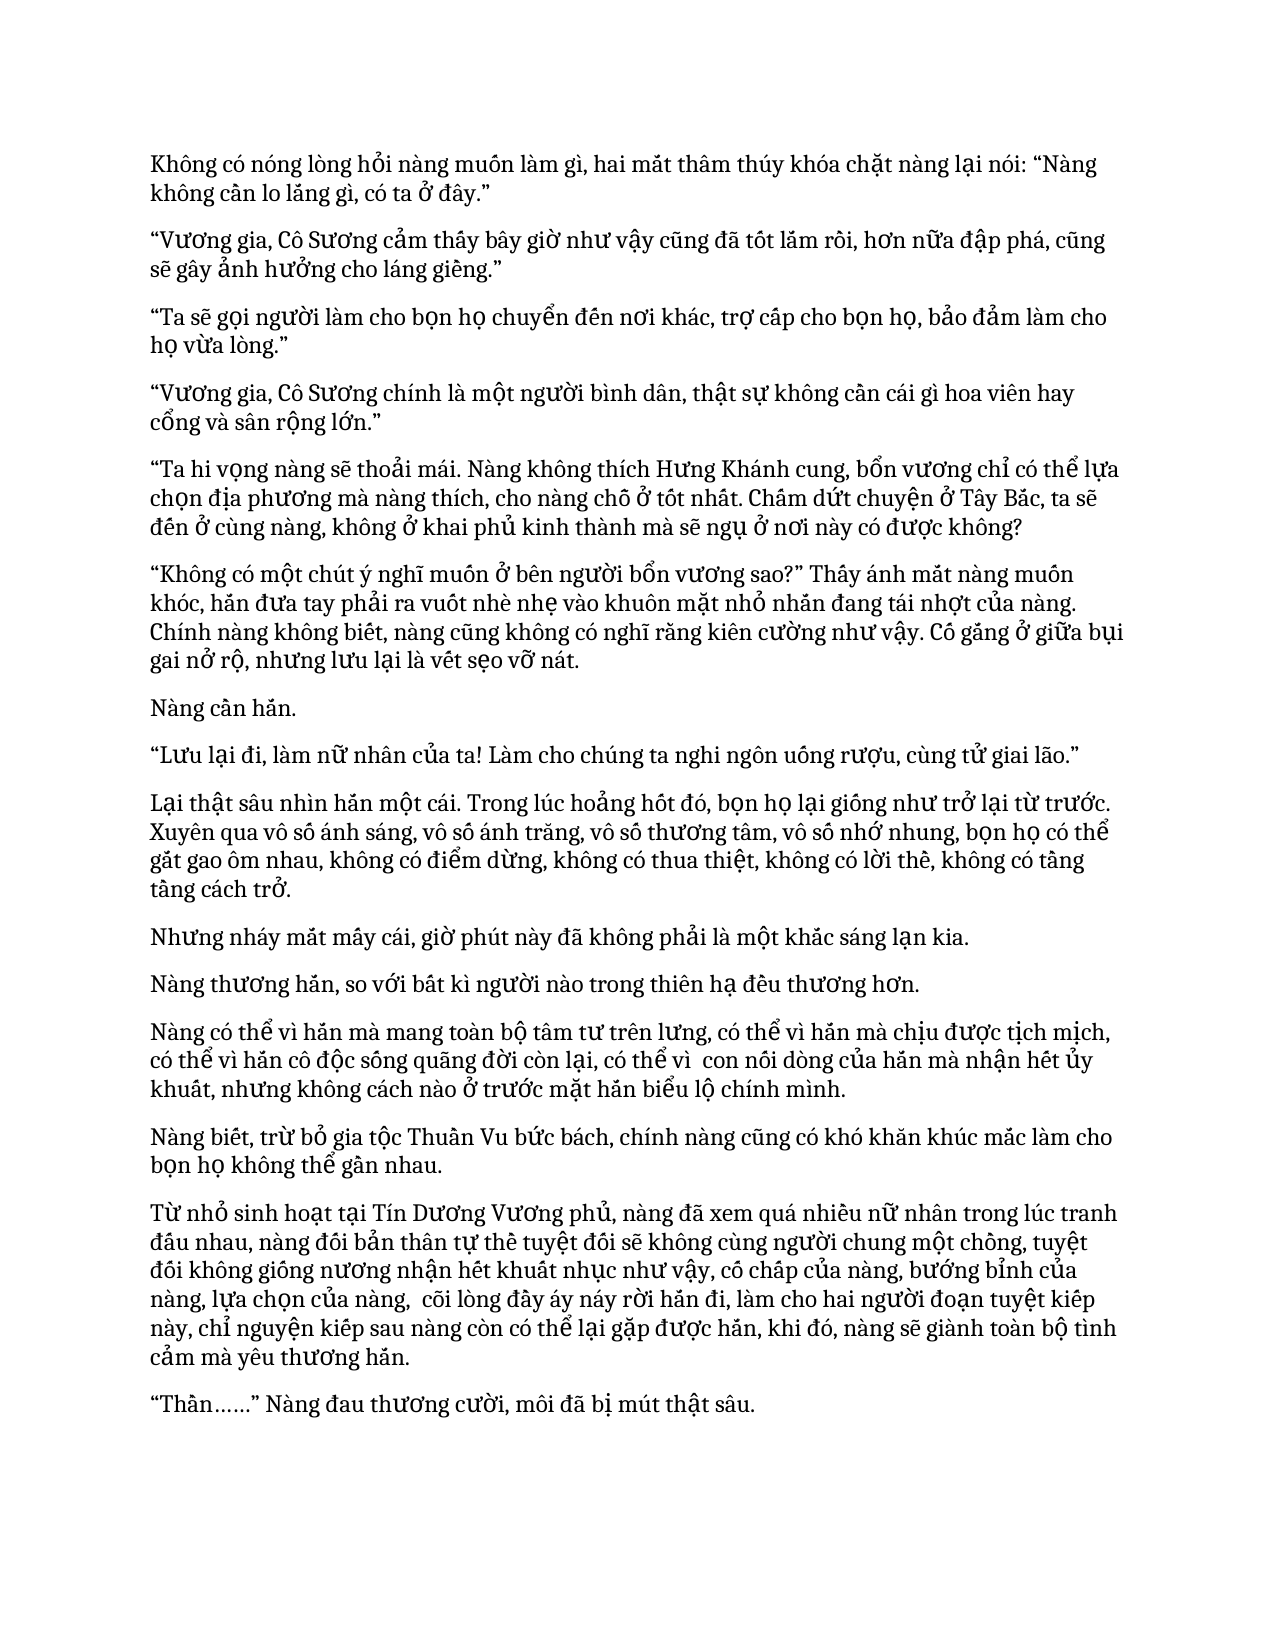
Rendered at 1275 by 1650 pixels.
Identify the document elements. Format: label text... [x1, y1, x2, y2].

text “Vương gia, Cô Sương cảm thấy bây giờ như vậy cũng đã tốt lắm rồi, hơn nữa đập phá, cũng sẽ gây ảnh hưởng cho láng giềng.” [150, 226, 1125, 284]
text Lại thật sâu nhìn hắn một cái. Trong lúc hoảng hốt đó, bọn họ lại giống như trở lại từ trước. Xuyên qua vô số ánh sáng, vô số ánh trăng, vô số thương tâm, vô số nhớ nhung, bọn họ có thể gắt gao ôm nhau, không có điểm dừng, không có thua thiệt, không có lời thề, không có tầng tầng cách trở. [150, 789, 1125, 904]
text Không có nóng lòng hỏi nàng muốn làm gì, hai mắt thâm thúy khóa chặt nàng lại nói: “Nàng không cần lo lắng gì, có ta ở đây.” [150, 150, 1125, 207]
text “Thần……” Nàng đau thương cười, môi đã bị mút thật sâu. [150, 1390, 1125, 1419]
text “Không có một chút ý nghĩ muốn ở bên người bổn vương sao?” Thấy ánh mắt nàng muốn khóc, hắn đưa tay phải ra vuốt nhè nhẹ vào khuôn mặt nhỏ nhắn đang tái nhợt của nàng. Chính nàng không biết, nàng cũng không có nghĩ rằng kiên cường như vậy. Cố gắng ở giữa bụi gai nở rộ, nhưng lưu lại là vết sẹo vỡ nát. [150, 560, 1125, 675]
text “Ta hi vọng nàng sẽ thoải mái. Nàng không thích Hưng Khánh cung, bổn vương chỉ có thể lựa chọn địa phương mà nàng thích, cho nàng chỗ ở tốt nhất. Chấm dứt chuyện ở Tây Bắc, ta sẽ đến ở cùng nàng, không ở khai phủ kinh thành mà sẽ ngụ ở nơi này có được không? [150, 455, 1125, 541]
text “Vương gia, Cô Sương chính là một người bình dân, thật sự không cần cái gì hoa viên hay cổng và sân rộng lớn.” [150, 379, 1125, 436]
text Nàng biết, trừ bỏ gia tộc Thuần Vu bức bách, chính nàng cũng có khó khăn khúc mắc làm cho bọn họ không thể gần nhau. [150, 1122, 1125, 1180]
text Nàng thương hắn, so với bất kì người nào trong thiên hạ đều thương hơn. [150, 970, 1125, 999]
text “Ta sẽ gọi người làm cho bọn họ chuyển đến nơi khác, trợ cấp cho bọn họ, bảo đảm làm cho họ vừa lòng.” [150, 302, 1125, 360]
text “Lưu lại đi, làm nữ nhân của ta! Làm cho chúng ta nghi ngôn uống rượu, cùng tử giai lão.” [150, 741, 1125, 770]
text Nhưng nháy mắt mấy cái, giờ phút này đã không phải là một khắc sáng lạn kia. [150, 922, 1125, 951]
text Nàng có thể vì hắn mà mang toàn bộ tâm tư trên lưng, có thể vì hắn mà chịu được tịch mịch, có thể vì hắn cô độc sống quãng đời còn lại, có thể vì con nối dòng của hắn mà nhận hết ủy khuất, nhưng không cách nào ở trước mặt hắn biểu lộ chính mình. [150, 1017, 1125, 1104]
text Nàng cần hắn. [150, 694, 1125, 722]
text Từ nhỏ sinh hoạt tại Tín Dương Vương phủ, nàng đã xem quá nhiều nữ nhân trong lúc tranh đấu nhau, nàng đối bản thân tự thề tuyệt đối sẽ không cùng người chung một chồng, tuyệt đối không giống nương nhận hết khuất nhục như vậy, cố chấp của nàng, bướng bỉnh của nàng, lựa chọn của nàng, cõi lòng đầy áy náy rời hắn đi, làm cho hai người đoạn tuyệt kiếp này, chỉ nguyện kiếp sau nàng còn có thể lại gặp được hắn, khi đó, nàng sẽ giành toàn bộ tình cảm mà yêu thương hắn. [150, 1199, 1125, 1371]
